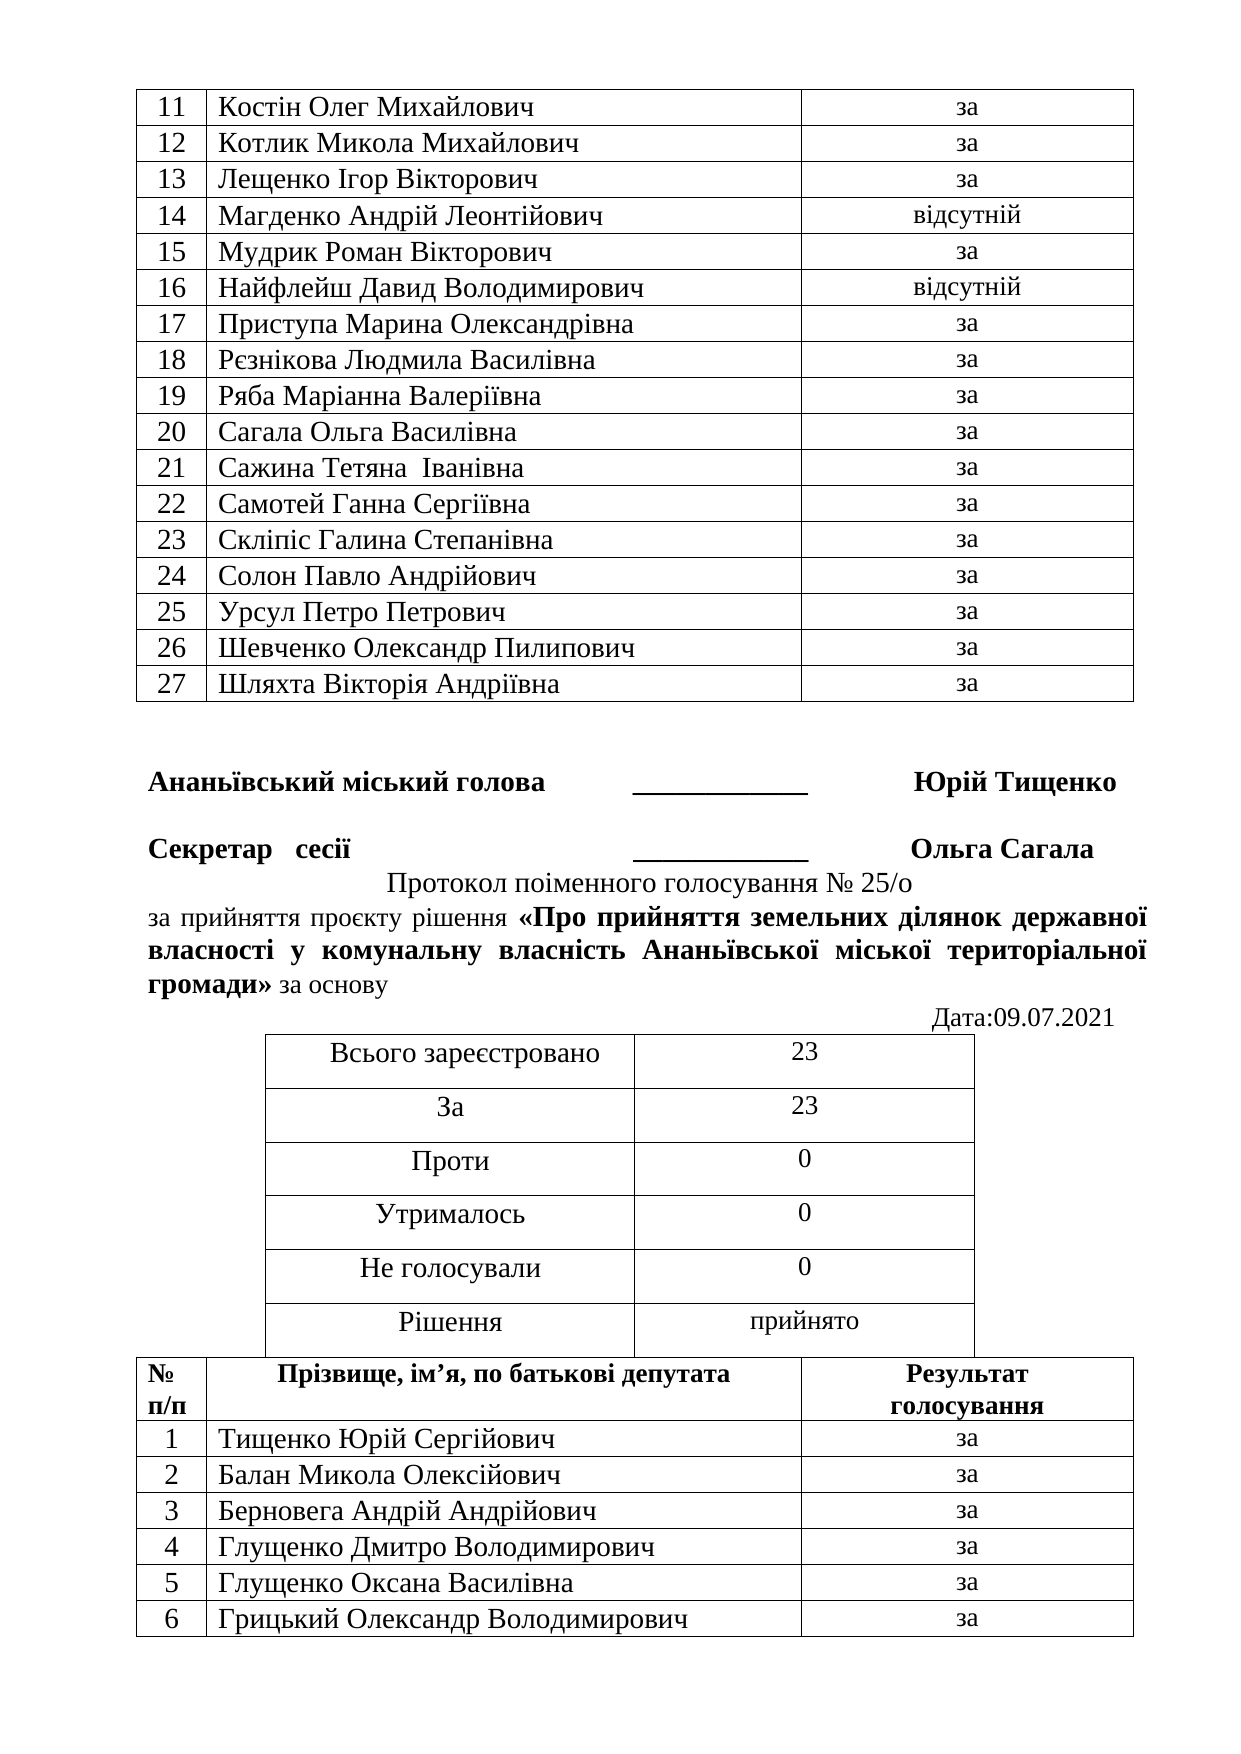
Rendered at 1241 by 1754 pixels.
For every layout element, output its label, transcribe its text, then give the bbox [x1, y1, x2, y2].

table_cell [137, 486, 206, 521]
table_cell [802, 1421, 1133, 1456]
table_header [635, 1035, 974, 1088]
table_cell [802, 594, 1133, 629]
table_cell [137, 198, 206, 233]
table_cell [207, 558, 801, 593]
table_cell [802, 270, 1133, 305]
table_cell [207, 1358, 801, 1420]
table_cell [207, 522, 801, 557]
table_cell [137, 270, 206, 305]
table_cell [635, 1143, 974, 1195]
text Дата:09.07.2021 [148, 1001, 1147, 1032]
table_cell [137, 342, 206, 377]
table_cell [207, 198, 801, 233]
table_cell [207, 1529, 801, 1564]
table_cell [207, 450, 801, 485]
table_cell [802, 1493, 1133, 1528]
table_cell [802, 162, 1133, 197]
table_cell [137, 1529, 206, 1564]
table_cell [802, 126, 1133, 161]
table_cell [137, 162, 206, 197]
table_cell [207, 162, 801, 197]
text за прийняття проєкту рішення «Про прийняття земельних ділянок державної власності у комунальну власність Ананьївської міської територіальної громади» за основу [148, 899, 1147, 999]
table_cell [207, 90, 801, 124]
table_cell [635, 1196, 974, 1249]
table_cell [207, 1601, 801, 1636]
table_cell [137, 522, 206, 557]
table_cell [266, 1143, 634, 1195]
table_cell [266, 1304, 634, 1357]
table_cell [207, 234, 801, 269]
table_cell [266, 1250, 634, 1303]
text Секретар сесії ____________ Ольга Сагала [148, 832, 1152, 865]
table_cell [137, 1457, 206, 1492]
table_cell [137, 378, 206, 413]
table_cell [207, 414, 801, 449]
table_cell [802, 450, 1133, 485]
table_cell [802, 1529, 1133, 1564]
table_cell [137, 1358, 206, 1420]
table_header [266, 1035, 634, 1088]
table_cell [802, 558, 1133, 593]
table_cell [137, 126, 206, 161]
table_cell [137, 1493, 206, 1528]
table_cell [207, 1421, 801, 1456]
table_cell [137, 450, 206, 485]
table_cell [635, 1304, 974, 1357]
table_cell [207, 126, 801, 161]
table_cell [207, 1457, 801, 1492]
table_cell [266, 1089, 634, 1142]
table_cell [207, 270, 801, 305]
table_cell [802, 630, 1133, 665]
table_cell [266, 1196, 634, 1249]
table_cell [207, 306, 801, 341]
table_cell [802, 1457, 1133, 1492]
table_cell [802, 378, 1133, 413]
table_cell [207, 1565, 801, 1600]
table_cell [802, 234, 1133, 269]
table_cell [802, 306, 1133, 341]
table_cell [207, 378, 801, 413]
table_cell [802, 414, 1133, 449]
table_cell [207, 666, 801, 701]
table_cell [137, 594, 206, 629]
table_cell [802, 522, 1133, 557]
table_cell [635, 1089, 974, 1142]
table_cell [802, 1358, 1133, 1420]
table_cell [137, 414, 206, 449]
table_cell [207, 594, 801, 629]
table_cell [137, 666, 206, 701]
text Ананьївський міський голова ____________ Юрій Тищенко [148, 764, 1152, 798]
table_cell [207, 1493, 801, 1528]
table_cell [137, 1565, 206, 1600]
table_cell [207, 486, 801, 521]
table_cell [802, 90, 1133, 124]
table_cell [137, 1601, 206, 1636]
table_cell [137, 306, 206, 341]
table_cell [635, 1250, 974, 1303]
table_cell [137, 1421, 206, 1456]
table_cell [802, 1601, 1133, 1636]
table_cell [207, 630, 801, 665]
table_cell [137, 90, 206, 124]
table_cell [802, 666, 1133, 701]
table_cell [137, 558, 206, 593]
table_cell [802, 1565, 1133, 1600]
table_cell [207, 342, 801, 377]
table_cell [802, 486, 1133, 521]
text Протокол поіменного голосування № 25/о [148, 865, 1152, 899]
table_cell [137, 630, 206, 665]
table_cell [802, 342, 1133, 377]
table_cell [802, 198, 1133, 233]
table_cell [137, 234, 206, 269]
